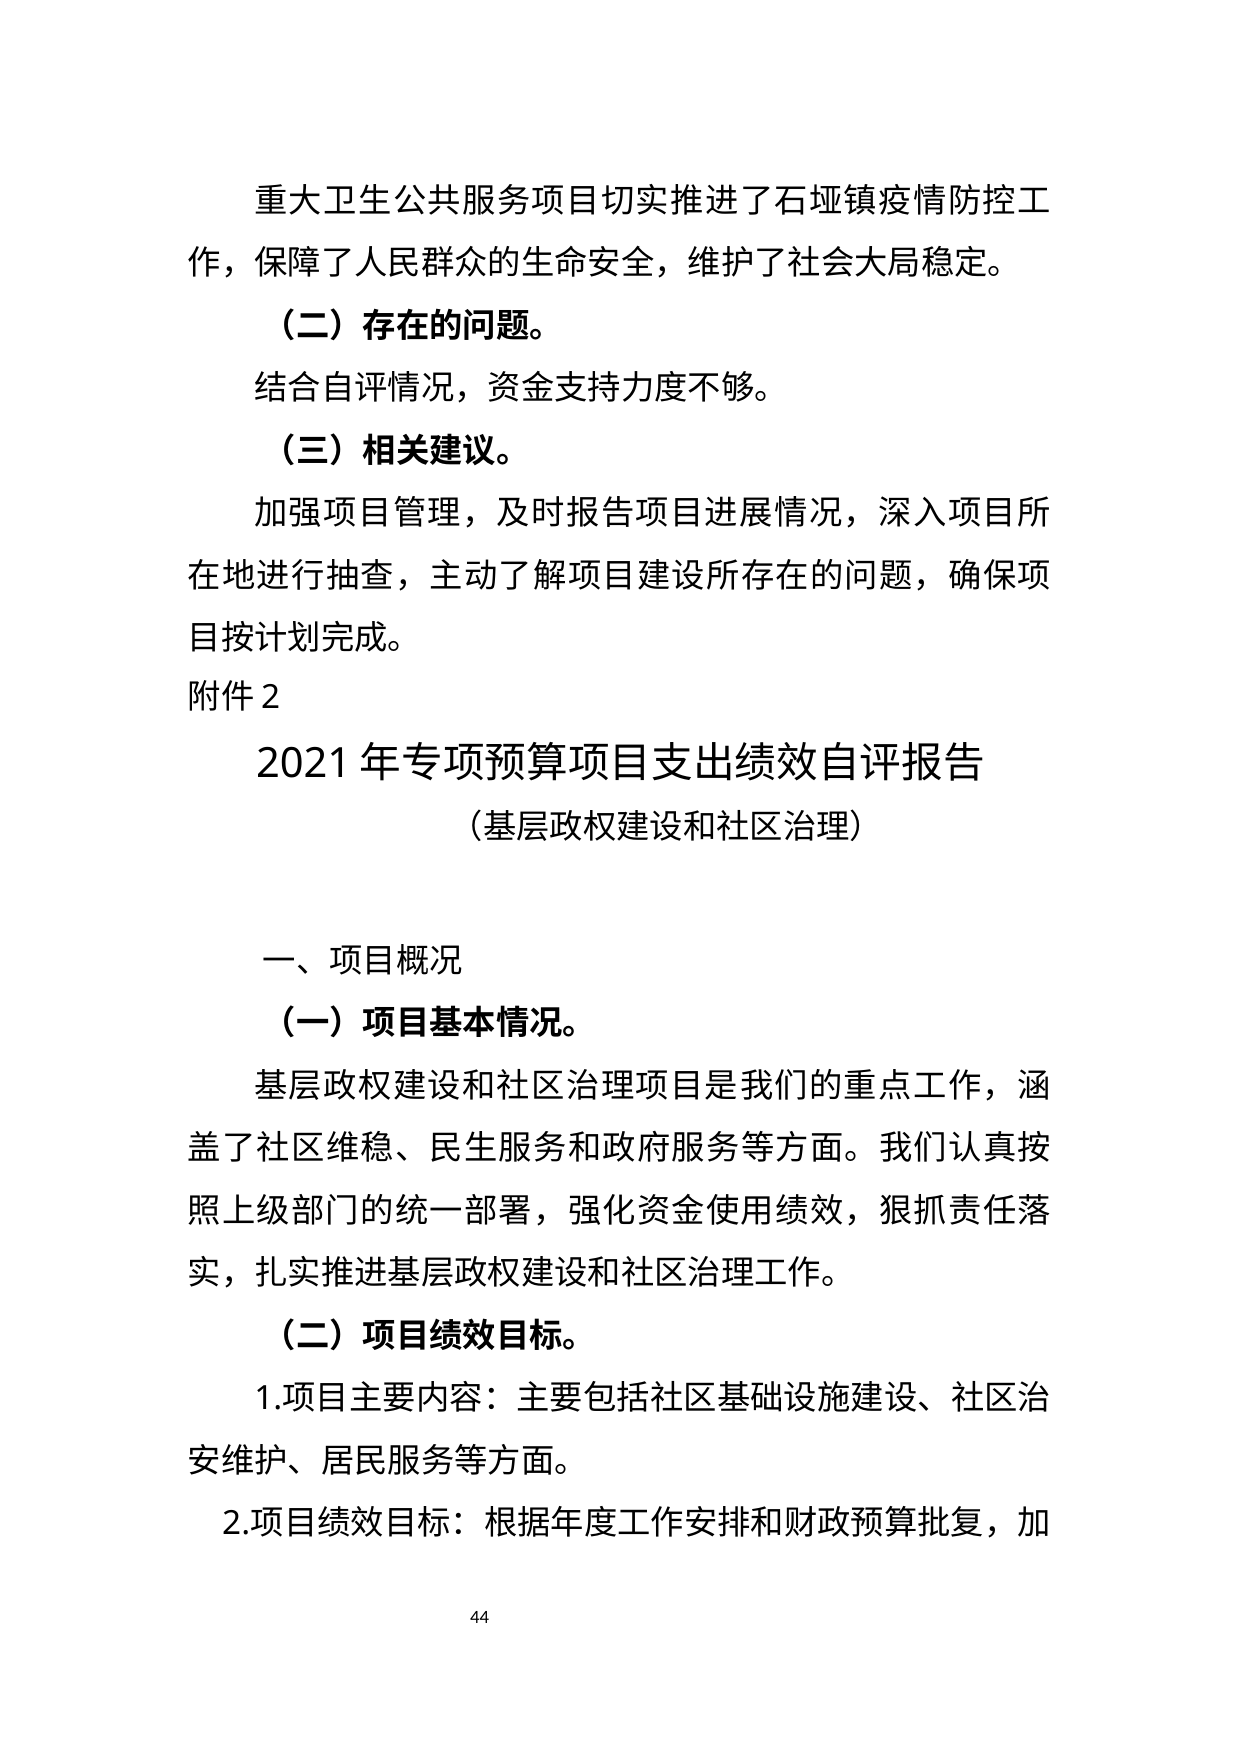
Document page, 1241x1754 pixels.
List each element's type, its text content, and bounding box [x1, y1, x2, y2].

text 2021年专项预算项目支出绩效自评报告 [187, 727, 1053, 792]
text （一）项目基本情况。 [187, 984, 1053, 1047]
text 附件2 [187, 662, 1053, 727]
text （基层政权建设和社区治理） [187, 792, 1053, 857]
text 基层政权建设和社区治理项目是我们的重点工作，涵盖了社区维稳、民生服务和政府服务等方面。我们认真按照上级部门的统一部署，强化资金使用绩效，狠抓责任落实，扎实推进基层政权建设和社区治理工作。 [187, 1047, 1053, 1297]
text （三）相关建议。 [187, 412, 1053, 474]
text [187, 1359, 1053, 1547]
text （二）存在的问题。 [187, 287, 1053, 349]
text 一、项目概况 [187, 922, 1053, 984]
text 重大卫生公共服务项目切实推进了石垭镇疫情防控工作，保障了人民群众的生命安全，维护了社会大局稳定。 [187, 162, 1053, 287]
text 加强项目管理，及时报告项目进展情况，深入项目所在地进行抽查，主动了解项目建设所存在的问题，确保项目按计划完成。 [187, 474, 1053, 662]
text （二）项目绩效目标。 [187, 1297, 1053, 1359]
text 结合自评情况，资金支持力度不够。 [187, 349, 1053, 412]
